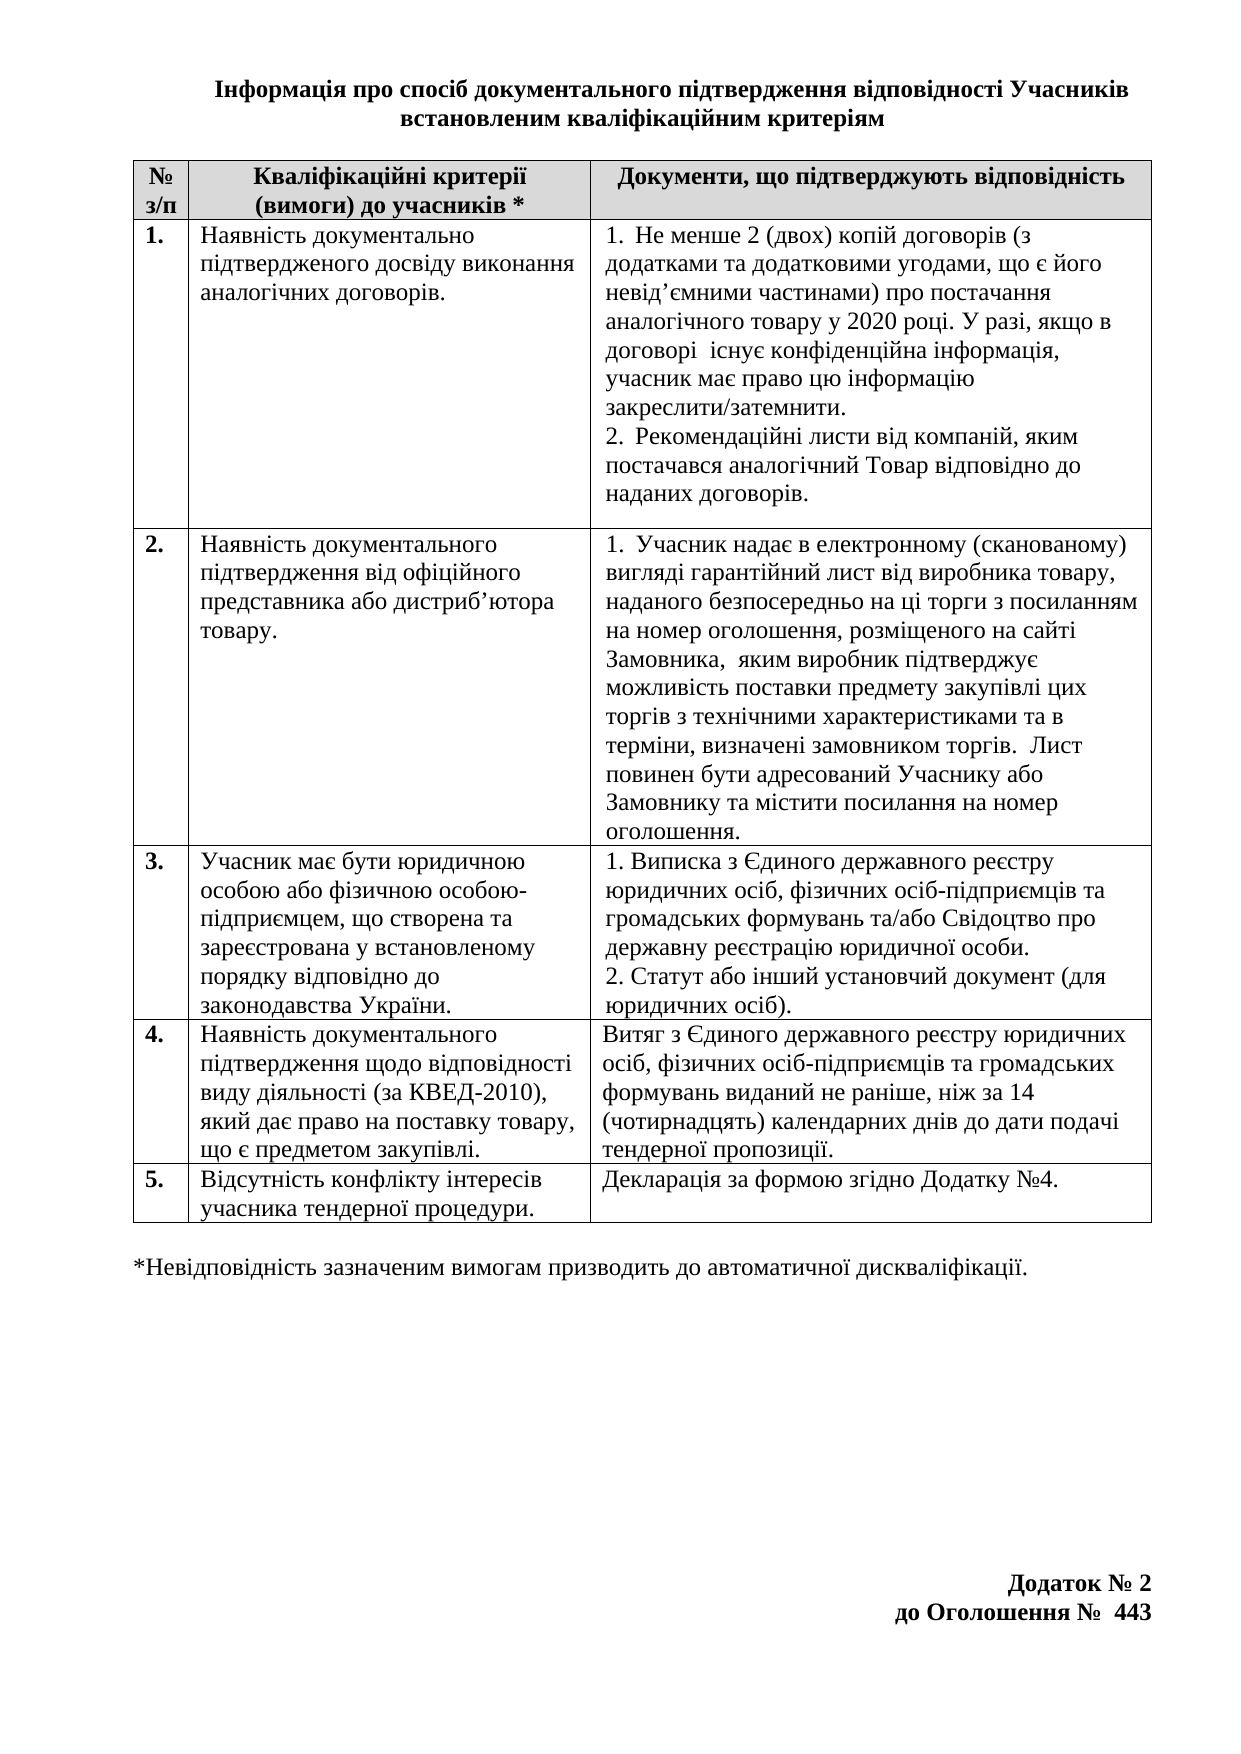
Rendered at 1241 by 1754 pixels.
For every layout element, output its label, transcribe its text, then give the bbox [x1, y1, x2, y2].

table_header Документи, що підтверджують відповідність [591, 161, 1151, 219]
table_cell Не менше 2 (двох) копій договорів (з додатками та додатковими угодами, що є його невід’ємними частинами) про постачання аналогічного товару у 2020 році. У разі, якщо в договорі існує конфіденційна інформація, учасник має право цю інформацію закреслити/затемнити. Рекомендаційні листи від компаній, яким постачався аналогічний Товар відповідно до наданих договорів. [591, 220, 1151, 528]
text Додаток № 2 [812, 1568, 1152, 1597]
table_cell 1. Виписка з Єдиного державного реєстру юридичних осіб, фізичних осіб-підприємців та громадських формувань та/або Свідоцтво про державну реєстрацію юридичної особи. 2. Статут або інший установчий документ (для юридичних осіб). [591, 846, 1151, 1018]
text до Оголошення № 443 [664, 1597, 1152, 1625]
table_cell 3. [134, 846, 188, 1018]
table_header Кваліфікаційні критерії (вимоги) до учасників * [189, 161, 590, 219]
table_cell Витяг з Єдиного державного реєстру юридичних осіб, фізичних осіб-підприємців та громадських формувань виданий не раніше, ніж за 14 (чотирнадцять) календарних днів до дати подачі тендерної пропозиції. [591, 1020, 1151, 1163]
table_cell 1. Учасник надає в електронному (сканованому) вигляді гарантійний лист від виробника товару, наданого безпосередньо на ці торги з посиланням на номер оголошення, розміщеного на сайті Замовника, яким виробник підтверджує можливість поставки предмету закупівлі цих торгів з технічними характеристиками та в терміни, визначені замовником торгів. Лист повинен бути адресований Учаснику або Замовнику та містити посилання на номер оголошення. [591, 529, 1151, 845]
table_cell 2. [134, 529, 188, 845]
text *Невідповідність зазначеним вимогам призводить до автоматичної дискваліфікації. [133, 1252, 1196, 1280]
table_cell Наявність документального підтвердження щодо відповідності виду діяльності (за КВЕД-2010), який дає право на поставку товару, що є предметом закупівлі. [189, 1020, 590, 1163]
table_header № з/п [134, 161, 188, 219]
table_cell Учасник має бути юридичною особою або фізичною особою-підприємцем, що створена та зареєстрована у встановленому порядку відповідно до законодавства України. [189, 846, 590, 1018]
table_cell 5. [134, 1164, 188, 1222]
text Інформація про спосіб документального підтвердження відповідності Учасників встановленим кваліфікаційним критеріям [133, 74, 1152, 131]
table_cell 4. [134, 1020, 188, 1163]
table_cell 1. [134, 220, 188, 528]
table_cell Відсутність конфлікту інтересів учасника тендерної процедури. [189, 1164, 590, 1222]
table_cell Декларація за формою згідно Додатку №4. [591, 1164, 1151, 1222]
table_cell Наявність документального підтвердження від офіційного представника або дистриб’ютора товару. [189, 529, 590, 845]
table_cell Наявність документально підтвердженого досвіду виконання аналогічних договорів. [189, 220, 590, 528]
